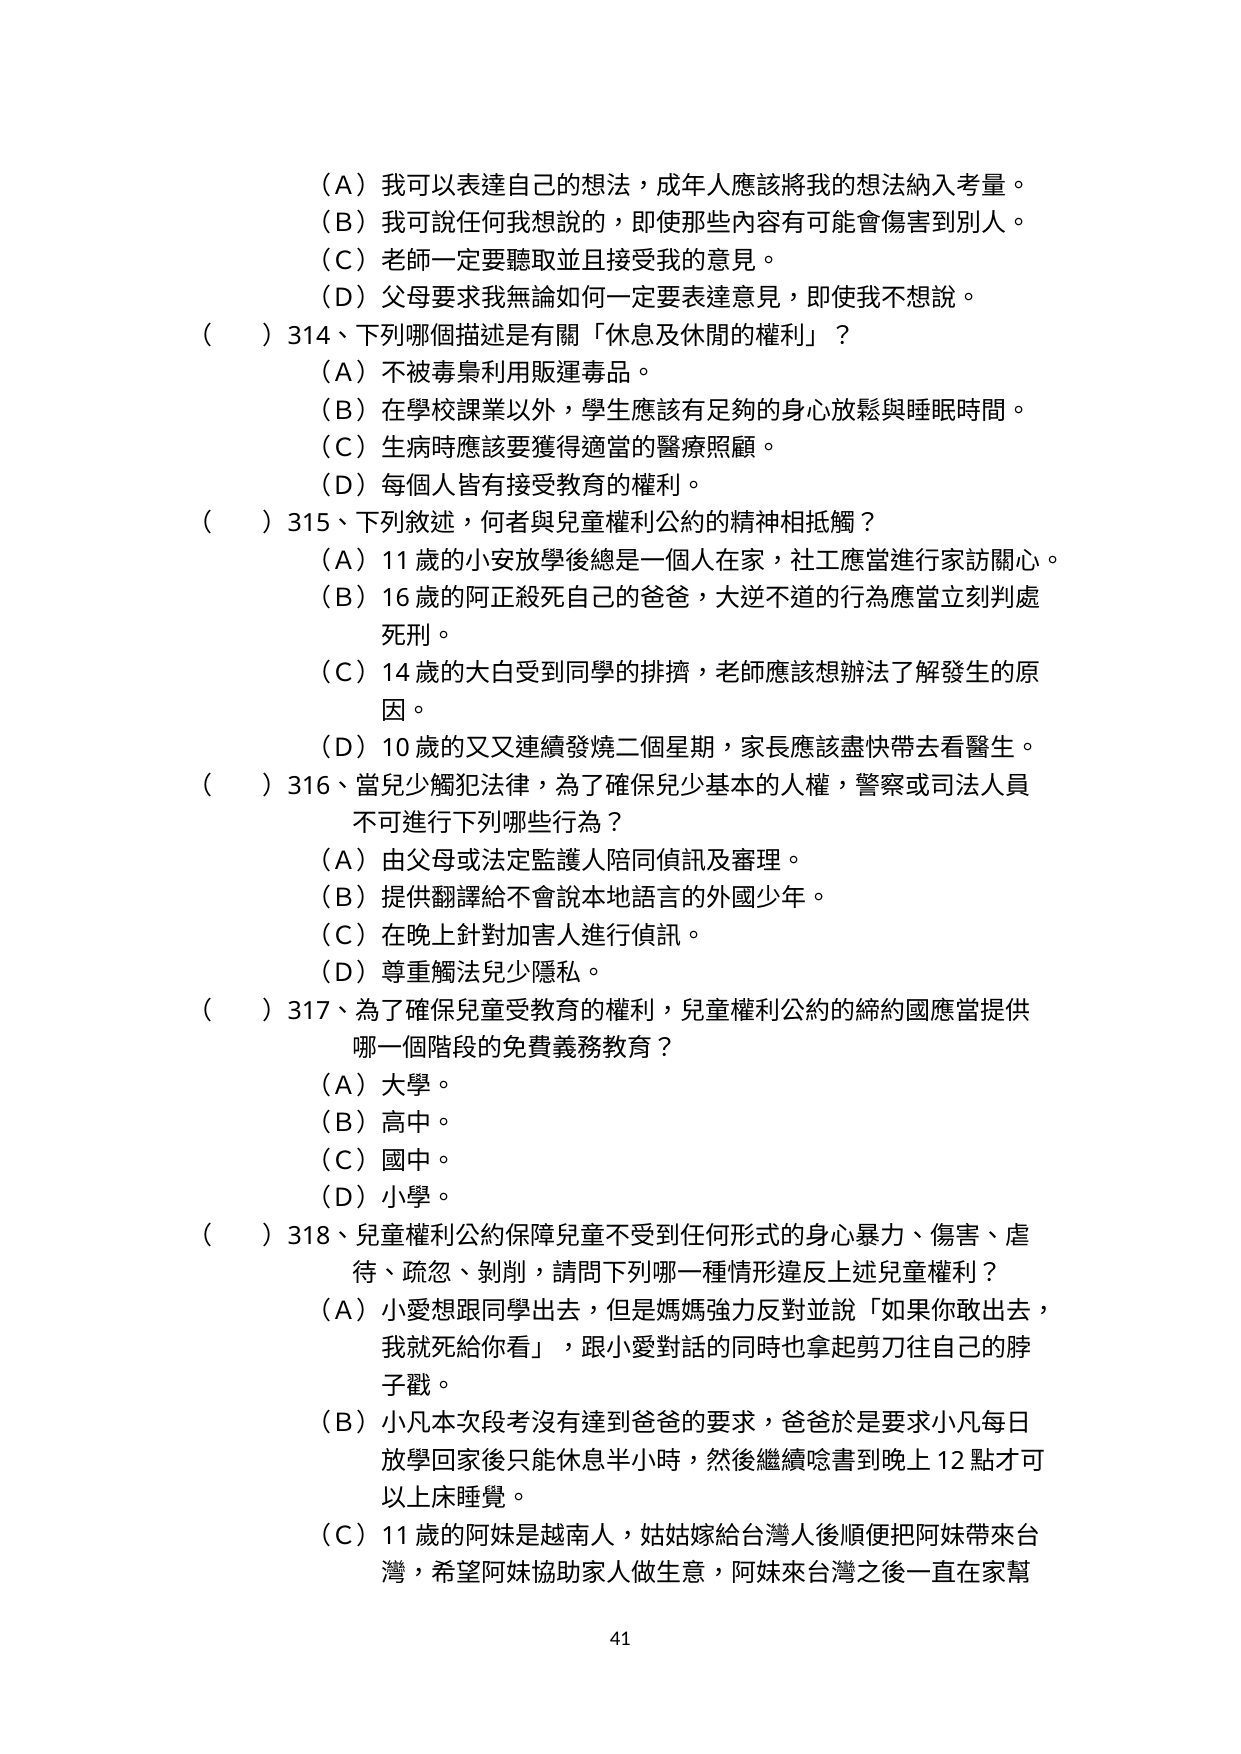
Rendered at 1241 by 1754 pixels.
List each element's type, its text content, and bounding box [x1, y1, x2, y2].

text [306, 1514, 1053, 1589]
text （Ａ）大學。 [306, 1064, 1053, 1102]
text （Ｃ）國中。 [306, 1139, 1053, 1177]
text （Ａ）小愛想跟同學出去，但是媽媽強力反對並說「如果你敢出去，我就死給你看」，跟小愛對話的同時也拿起剪刀往自己的脖子戳。 [306, 1289, 1053, 1402]
text （ ）315、下列敘述，何者與兒童權利公約的精神相抵觸？ [187, 502, 1053, 539]
text （Ｃ）老師一定要聽取並且接受我的意見。 [306, 239, 1053, 277]
text （Ｂ）我可說任何我想說的，即使那些內容有可能會傷害到別人。 [306, 202, 1053, 239]
text （Ｂ）高中。 [306, 1102, 1053, 1139]
text （Ａ）不被毒梟利用販運毒品。 [306, 352, 1053, 389]
text （ ）317、為了確保兒童受教育的權利，兒童權利公約的締約國應當提供哪一個階段的免費義務教育？ [187, 989, 1053, 1064]
text （Ｃ）生病時應該要獲得適當的醫療照顧。 [306, 427, 1053, 464]
text （Ｃ）14歲的大白受到同學的排擠，老師應該想辦法了解發生的原因。 [306, 652, 1053, 727]
text （Ａ）我可以表達自己的想法，成年人應該將我的想法納入考量。 [306, 164, 1053, 202]
text （Ｂ）在學校課業以外，學生應該有足夠的身心放鬆與睡眠時間。 [306, 389, 1053, 427]
text （Ｂ）提供翻譯給不會說本地語言的外國少年。 [306, 877, 1053, 914]
text （Ｂ）小凡本次段考沒有達到爸爸的要求，爸爸於是要求小凡每日放學回家後只能休息半小時，然後繼續唸書到晚上12點才可以上床睡覺。 [306, 1402, 1053, 1514]
text （Ｃ）在晚上針對加害人進行偵訊。 [306, 914, 1053, 952]
text （Ａ）11歲的小安放學後總是一個人在家，社工應當進行家訪關心。 [306, 539, 1053, 577]
text （Ｄ）10歲的又又連續發燒二個星期，家長應該盡快帶去看醫生。 [306, 727, 1053, 764]
text （ ）318、兒童權利公約保障兒童不受到任何形式的身心暴力、傷害、虐待、疏忽、剝削，請問下列哪一種情形違反上述兒童權利？ [187, 1214, 1053, 1289]
text （Ｄ）父母要求我無論如何一定要表達意見，即使我不想說。 [306, 277, 1053, 314]
text （Ｄ）尊重觸法兒少隱私。 [306, 952, 1053, 989]
text （Ｄ）每個人皆有接受教育的權利。 [306, 464, 1053, 502]
text （Ａ）由父母或法定監護人陪同偵訊及審理。 [306, 839, 1053, 877]
text （Ｄ）小學。 [306, 1177, 1053, 1214]
text （Ｂ）16歲的阿正殺死自己的爸爸，大逆不道的行為應當立刻判處死刑。 [306, 577, 1053, 652]
text （ ）314、下列哪個描述是有關「休息及休閒的權利」？ [187, 314, 1053, 352]
text （ ）316、當兒少觸犯法律，為了確保兒少基本的人權，警察或司法人員不可進行下列哪些行為？ [187, 764, 1053, 839]
